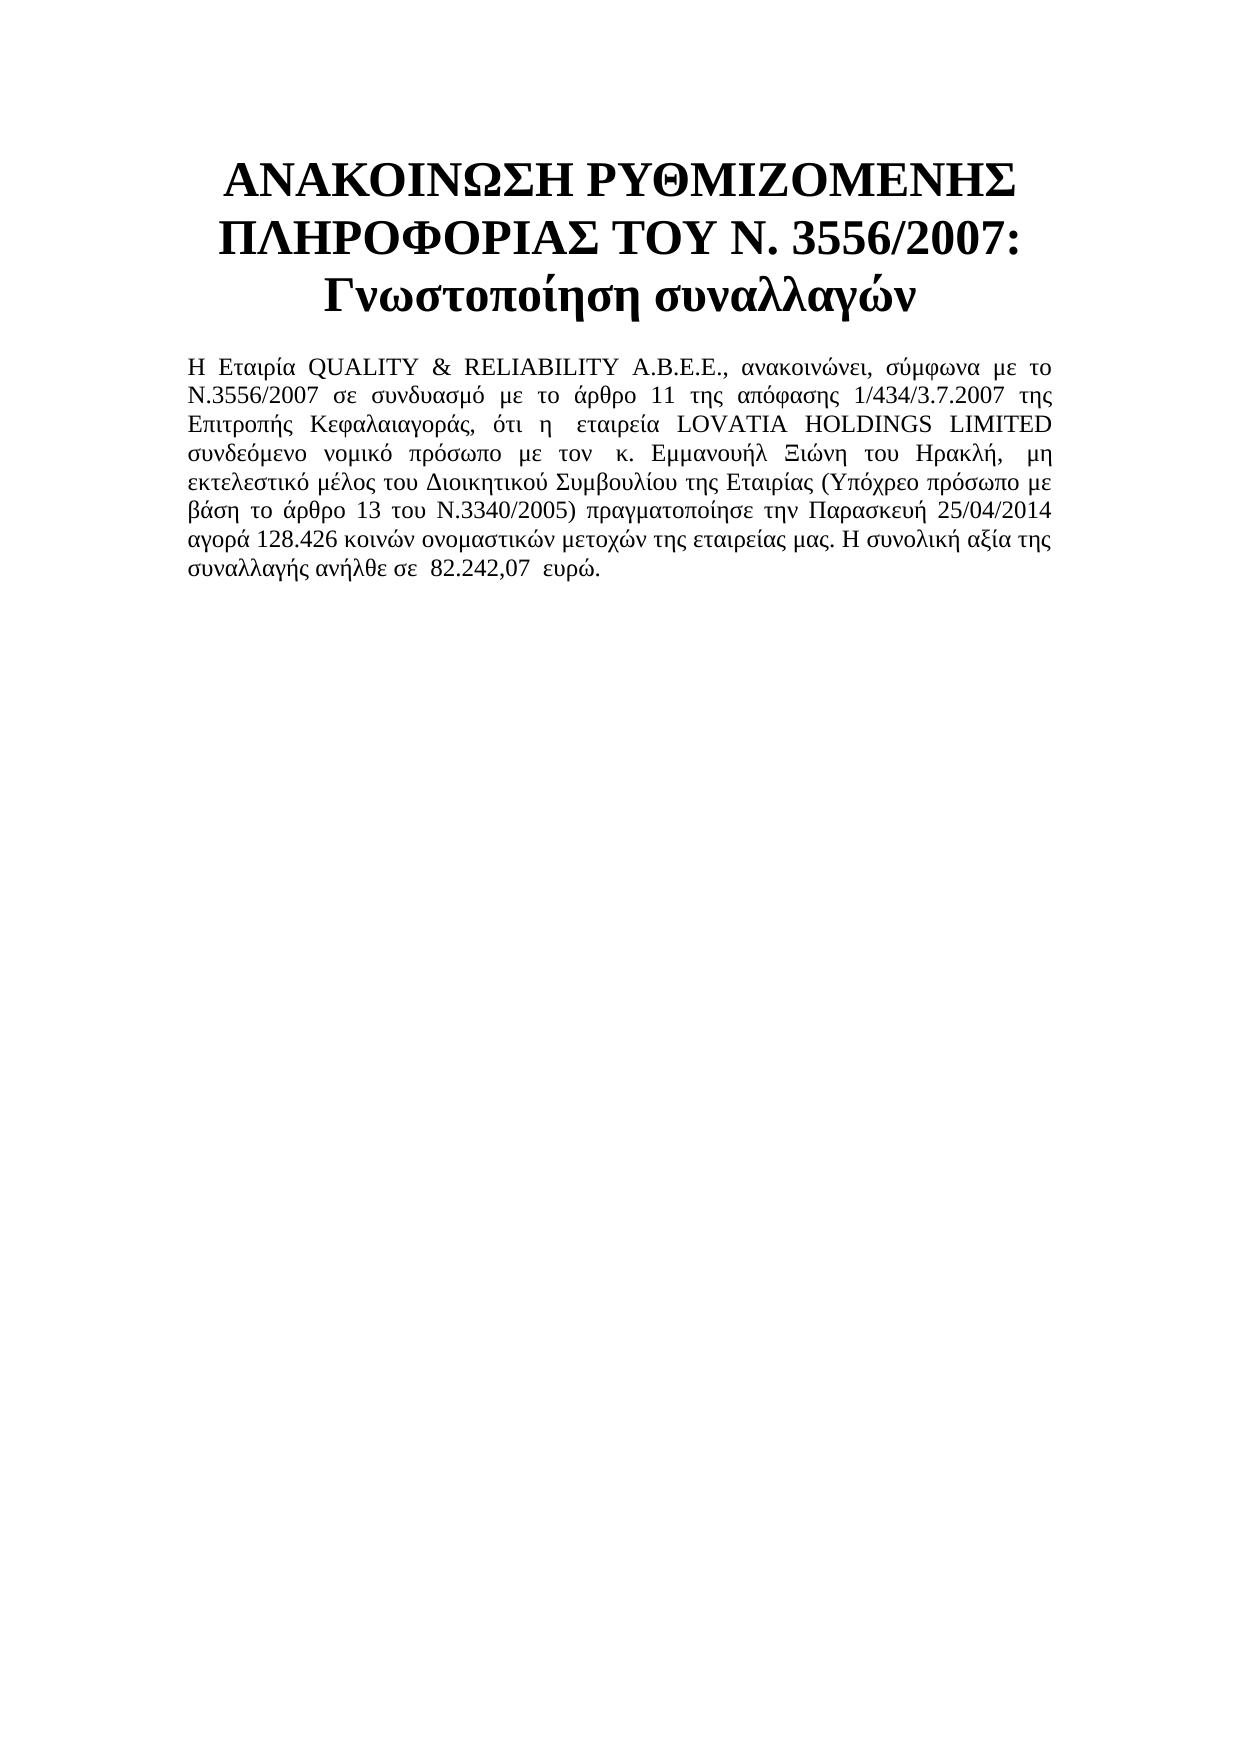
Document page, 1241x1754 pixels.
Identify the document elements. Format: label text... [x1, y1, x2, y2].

text ΑΝΑΚΟΙΝΩΣΗ ΡΥΘΜΙΖΟΜΕΝΗΣ ΠΛΗΡΟΦΟΡΙΑΣ ΤΟΥ Ν. 3556/2007: Γνωστοποίηση συναλλαγών [187, 150, 1053, 322]
text Η Εταιρία QUALITY & RELIABILITY A.B.E.E., ανακοινώνει, σύμφωνα με το Ν.3556/2007 σε συνδυασμό με το άρθρο 11 της απόφασης 1/434/3.7.2007 της Επιτροπής Κεφαλαιαγοράς, ότι η εταιρεία LOVATIA HOLDINGS LIMITED συνδεόμενο νομικό πρόσωπο με τον κ. Εμμανουήλ Ξιώνη του Ηρακλή, μη εκτελεστικό μέλος του Διοικητικού Συμβουλίου της Εταιρίας (Υπόχρεο πρόσωπο με βάση το άρθρο 13 του Ν.3340/2005) πραγματοποίησε την Παρασκευή 25/04/2014 αγορά 128.426 κοινών ονομαστικών μετοχών της εταιρείας μας. Η συνολική αξία της συναλλαγής ανήλθε σε 82.242,07 ευρώ. [187, 352, 1053, 582]
